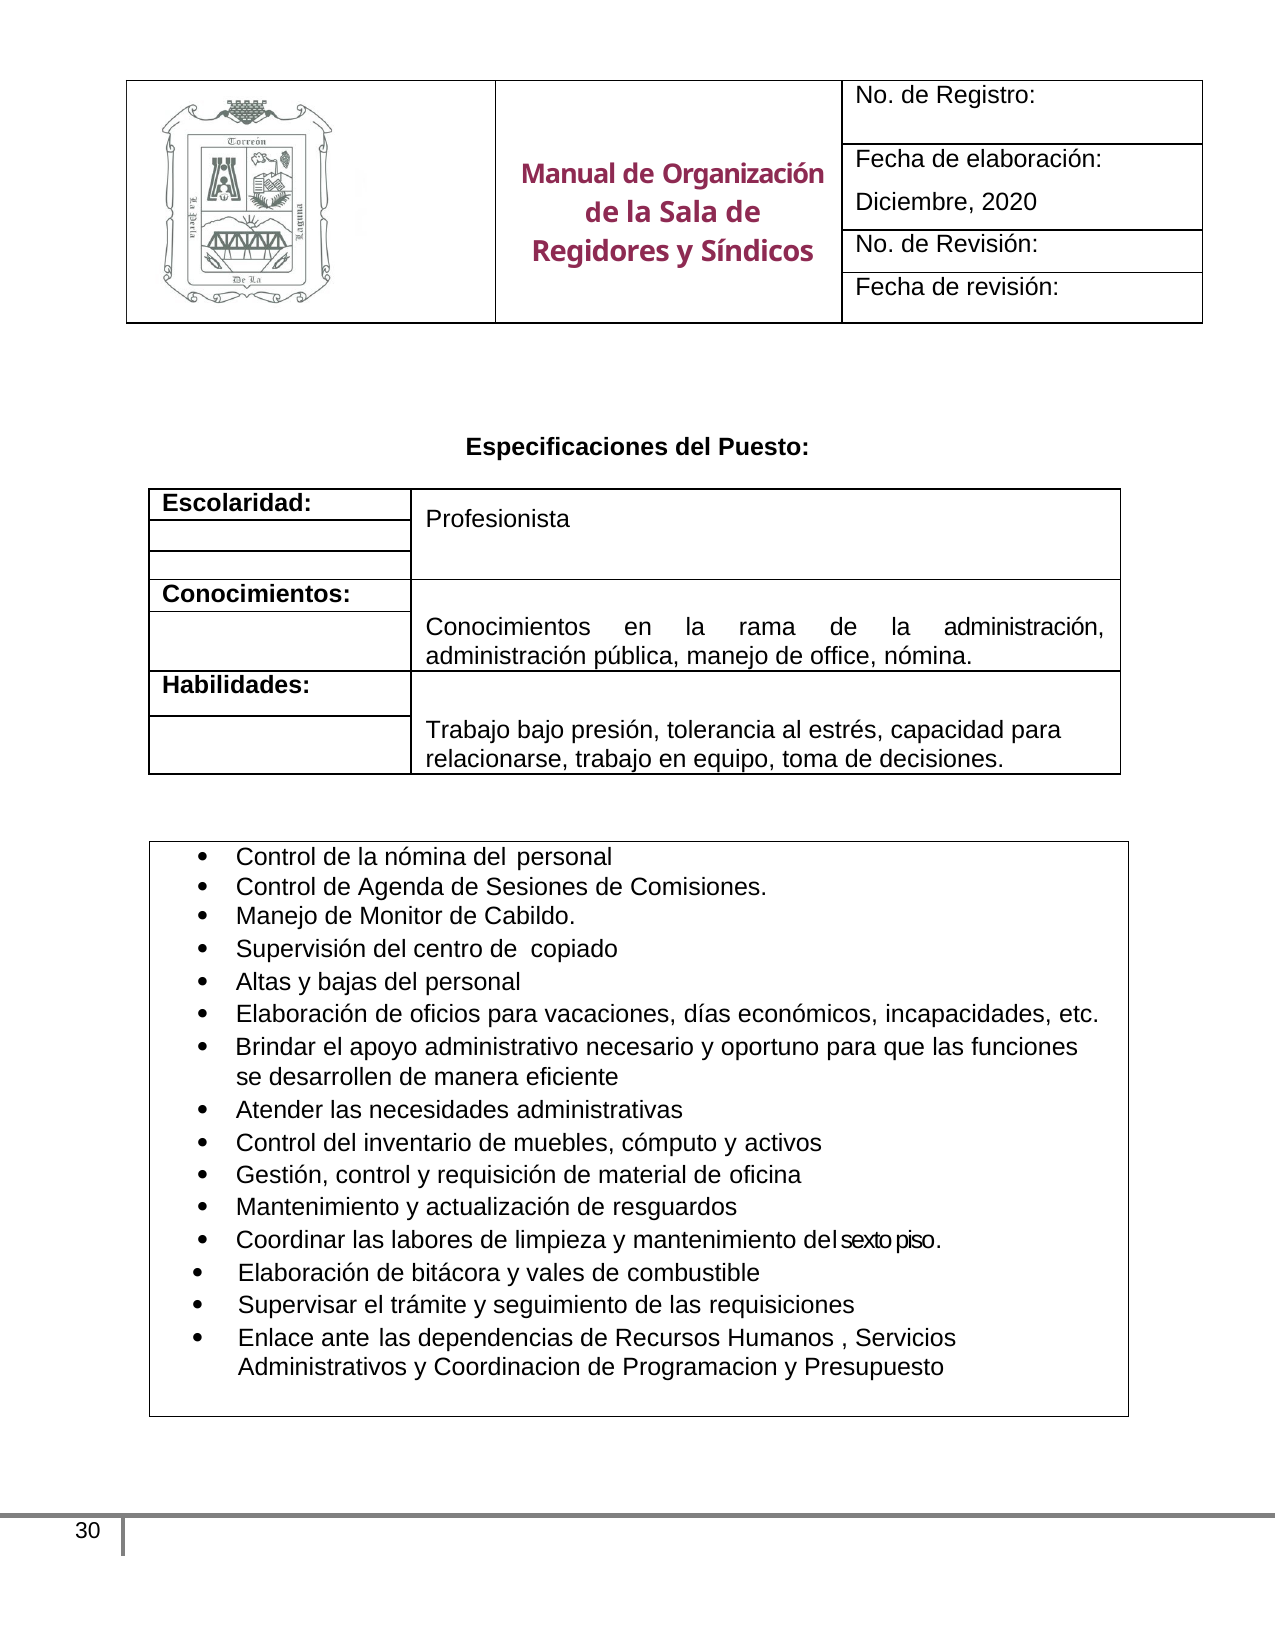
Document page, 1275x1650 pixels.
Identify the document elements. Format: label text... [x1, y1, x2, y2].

text Especificaciones del Puesto: [426, 432, 849, 460]
table_header Escolaridad: [150, 490, 410, 519]
table_cell [150, 552, 410, 578]
table_cell [150, 717, 410, 773]
table_cell Conocimientos en la rama de la administración, administración pública, manejo de office, nómina. [412, 580, 1120, 670]
table_cell Habilidades: [150, 672, 410, 715]
table_cell Trabajo bajo presión, tolerancia al estrés, capacidad para relacionarse, trabajo en equipo, toma de decisiones. [412, 672, 1120, 773]
table_cell [150, 521, 410, 550]
table_cell [150, 612, 410, 670]
table_header Profesionista [412, 490, 1120, 578]
picture [126, 81, 368, 322]
table_cell Conocimientos: [150, 580, 410, 611]
